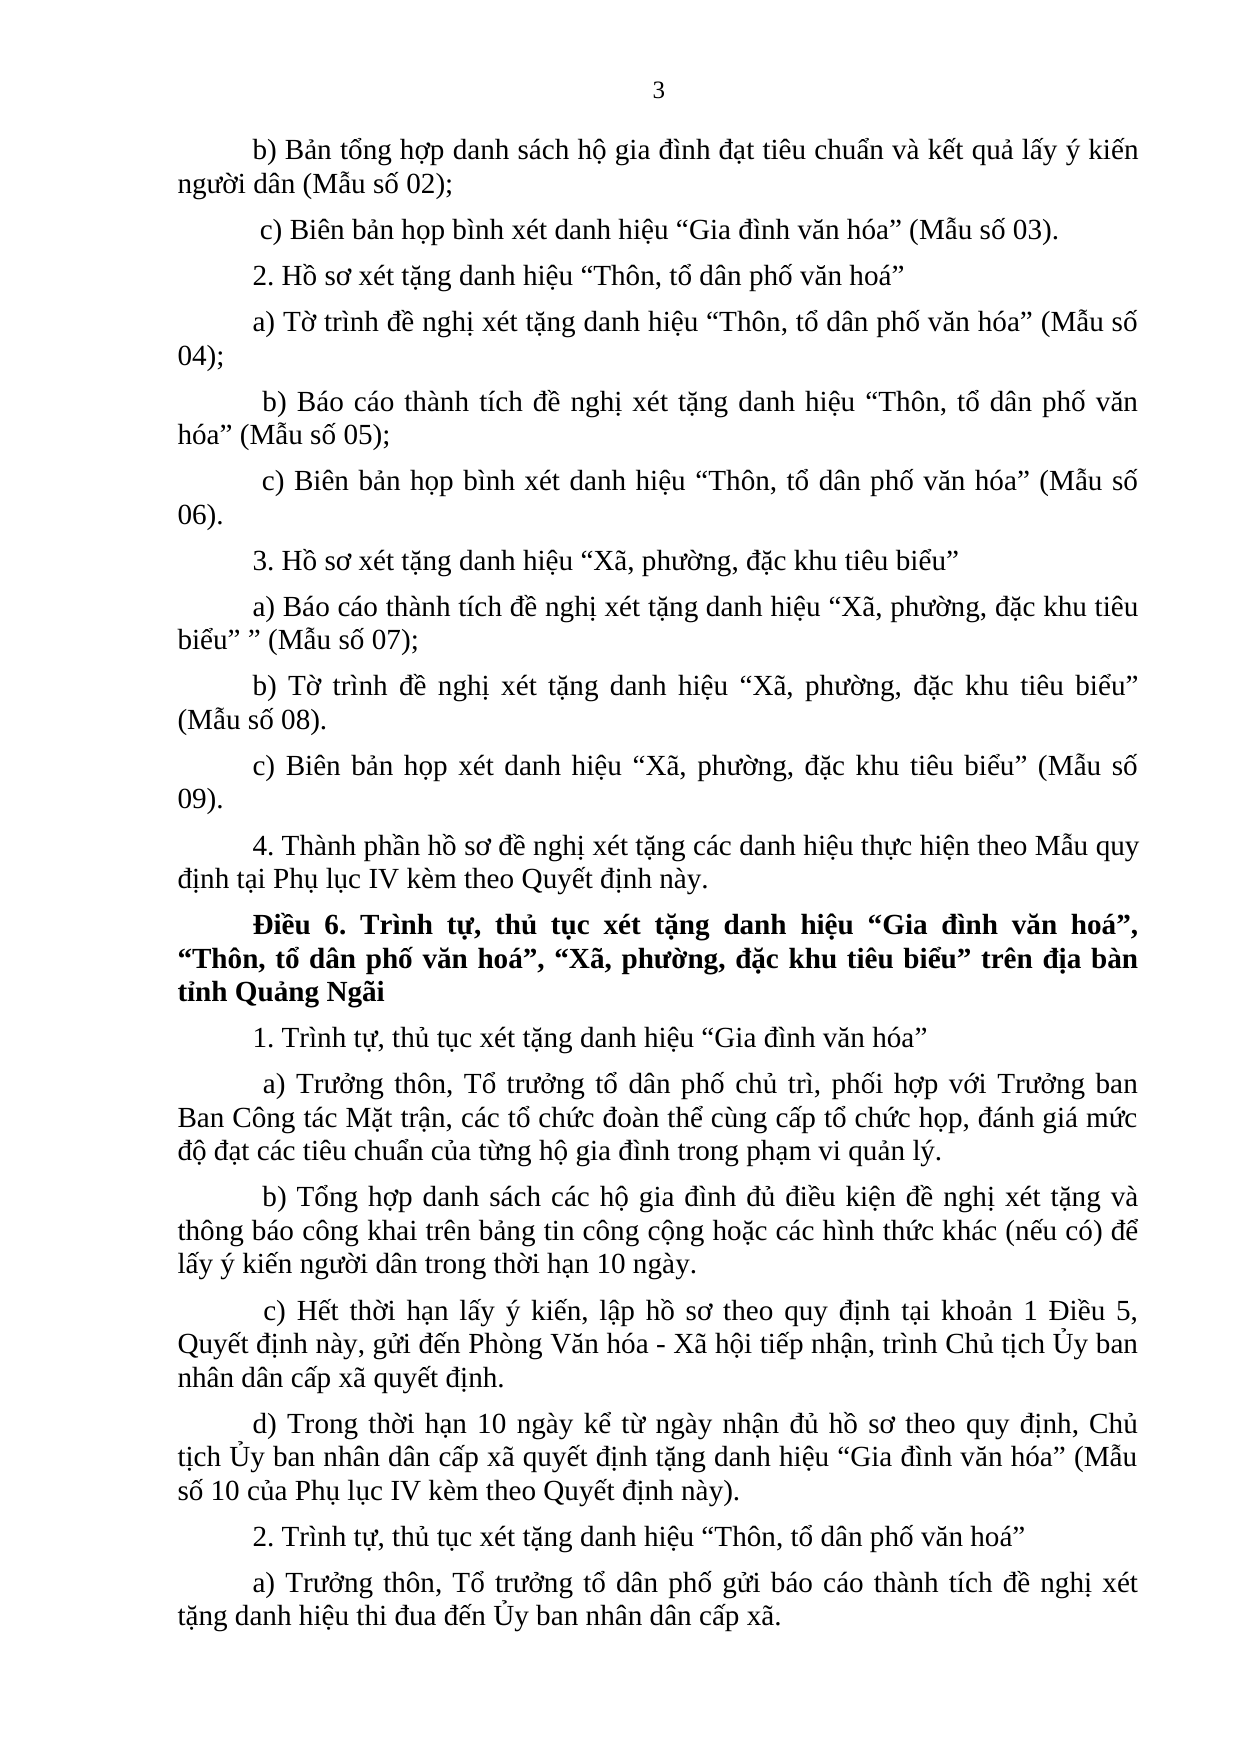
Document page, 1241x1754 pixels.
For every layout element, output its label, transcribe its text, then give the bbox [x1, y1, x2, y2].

text c) Biên bản họp bình xét danh hiệu “Thôn, tổ dân phố văn hóa” (Mẫu số 06). [177, 463, 1140, 530]
text a) Tờ trình đề nghị xét tặng danh hiệu “Thôn, tổ dân phố văn hóa” (Mẫu số 04); [177, 304, 1140, 371]
text 1. Trình tự, thủ tục xét tặng danh hiệu “Gia đình văn hóa” [177, 1020, 1140, 1054]
text a) Trưởng thôn, Tổ trưởng tổ dân phố gửi báo cáo thành tích đề nghị xét tặng danh hiệu thi đua đến Ủy ban nhân dân cấp xã. [177, 1565, 1140, 1632]
text 4. Thành phần hồ sơ đề nghị xét tặng các danh hiệu thực hiện theo Mẫu quy định tại Phụ lục IV kèm theo Quyết định này. [177, 828, 1140, 895]
text Điều 6. Trình tự, thủ tục xét tặng danh hiệu “Gia đình văn hoá”, “Thôn, tổ dân phố văn hoá”, “Xã, phường, đặc khu tiêu biểu” trên địa bàn tỉnh Quảng Ngãi [177, 907, 1140, 1008]
text b) Tổng hợp danh sách các hộ gia đình đủ điều kiện đề nghị xét tặng và thông báo công khai trên bảng tin công cộng hoặc các hình thức khác (nếu có) để lấy ý kiến người dân trong thời hạn 10 ngày. [177, 1179, 1140, 1280]
text 3. Hồ sơ xét tặng danh hiệu “Xã, phường, đặc khu tiêu biểu” [177, 543, 1140, 576]
text 2. Hồ sơ xét tặng danh hiệu “Thôn, tổ dân phố văn hoá” [177, 258, 1140, 292]
text d) Trong thời hạn 10 ngày kể từ ngày nhận đủ hồ sơ theo quy định, Chủ tịch Ủy ban nhân dân cấp xã quyết định tặng danh hiệu “Gia đình văn hóa” (Mẫu số 10 của Phụ lục IV kèm theo Quyết định này). [177, 1406, 1140, 1506]
text 2. Trình tự, thủ tục xét tặng danh hiệu “Thôn, tổ dân phố văn hoá” [177, 1519, 1140, 1552]
text a) Báo cáo thành tích đề nghị xét tặng danh hiệu “Xã, phường, đặc khu tiêu biểu” ” (Mẫu số 07); [177, 589, 1140, 656]
text b) Bản tổng hợp danh sách hộ gia đình đạt tiêu chuẩn và kết quả lấy ý kiến người dân (Mẫu số 02); [177, 132, 1140, 199]
text a) Trưởng thôn, Tổ trưởng tổ dân phố chủ trì, phối hợp với Trưởng ban Ban Công tác Mặt trận, các tổ chức đoàn thể cùng cấp tổ chức họp, đánh giá mức độ đạt các tiêu chuẩn của từng hộ gia đình trong phạm vi quản lý. [177, 1066, 1140, 1167]
text c) Biên bản họp bình xét danh hiệu “Gia đình văn hóa” (Mẫu số 03). [177, 212, 1140, 246]
text c) Biên bản họp xét danh hiệu “Xã, phường, đặc khu tiêu biểu” (Mẫu số 09). [177, 748, 1140, 815]
text b) Tờ trình đề nghị xét tặng danh hiệu “Xã, phường, đặc khu tiêu biểu” (Mẫu số 08). [177, 668, 1140, 736]
text c) Hết thời hạn lấy ý kiến, lập hồ sơ theo quy định tại khoản 1 Điều 5, Quyết định này, gửi đến Phòng Văn hóa - Xã hội tiếp nhận, trình Chủ tịch Ủy ban nhân dân cấp xã quyết định. [177, 1293, 1140, 1393]
text b) Báo cáo thành tích đề nghị xét tặng danh hiệu “Thôn, tổ dân phố văn hóa” (Mẫu số 05); [177, 384, 1140, 451]
